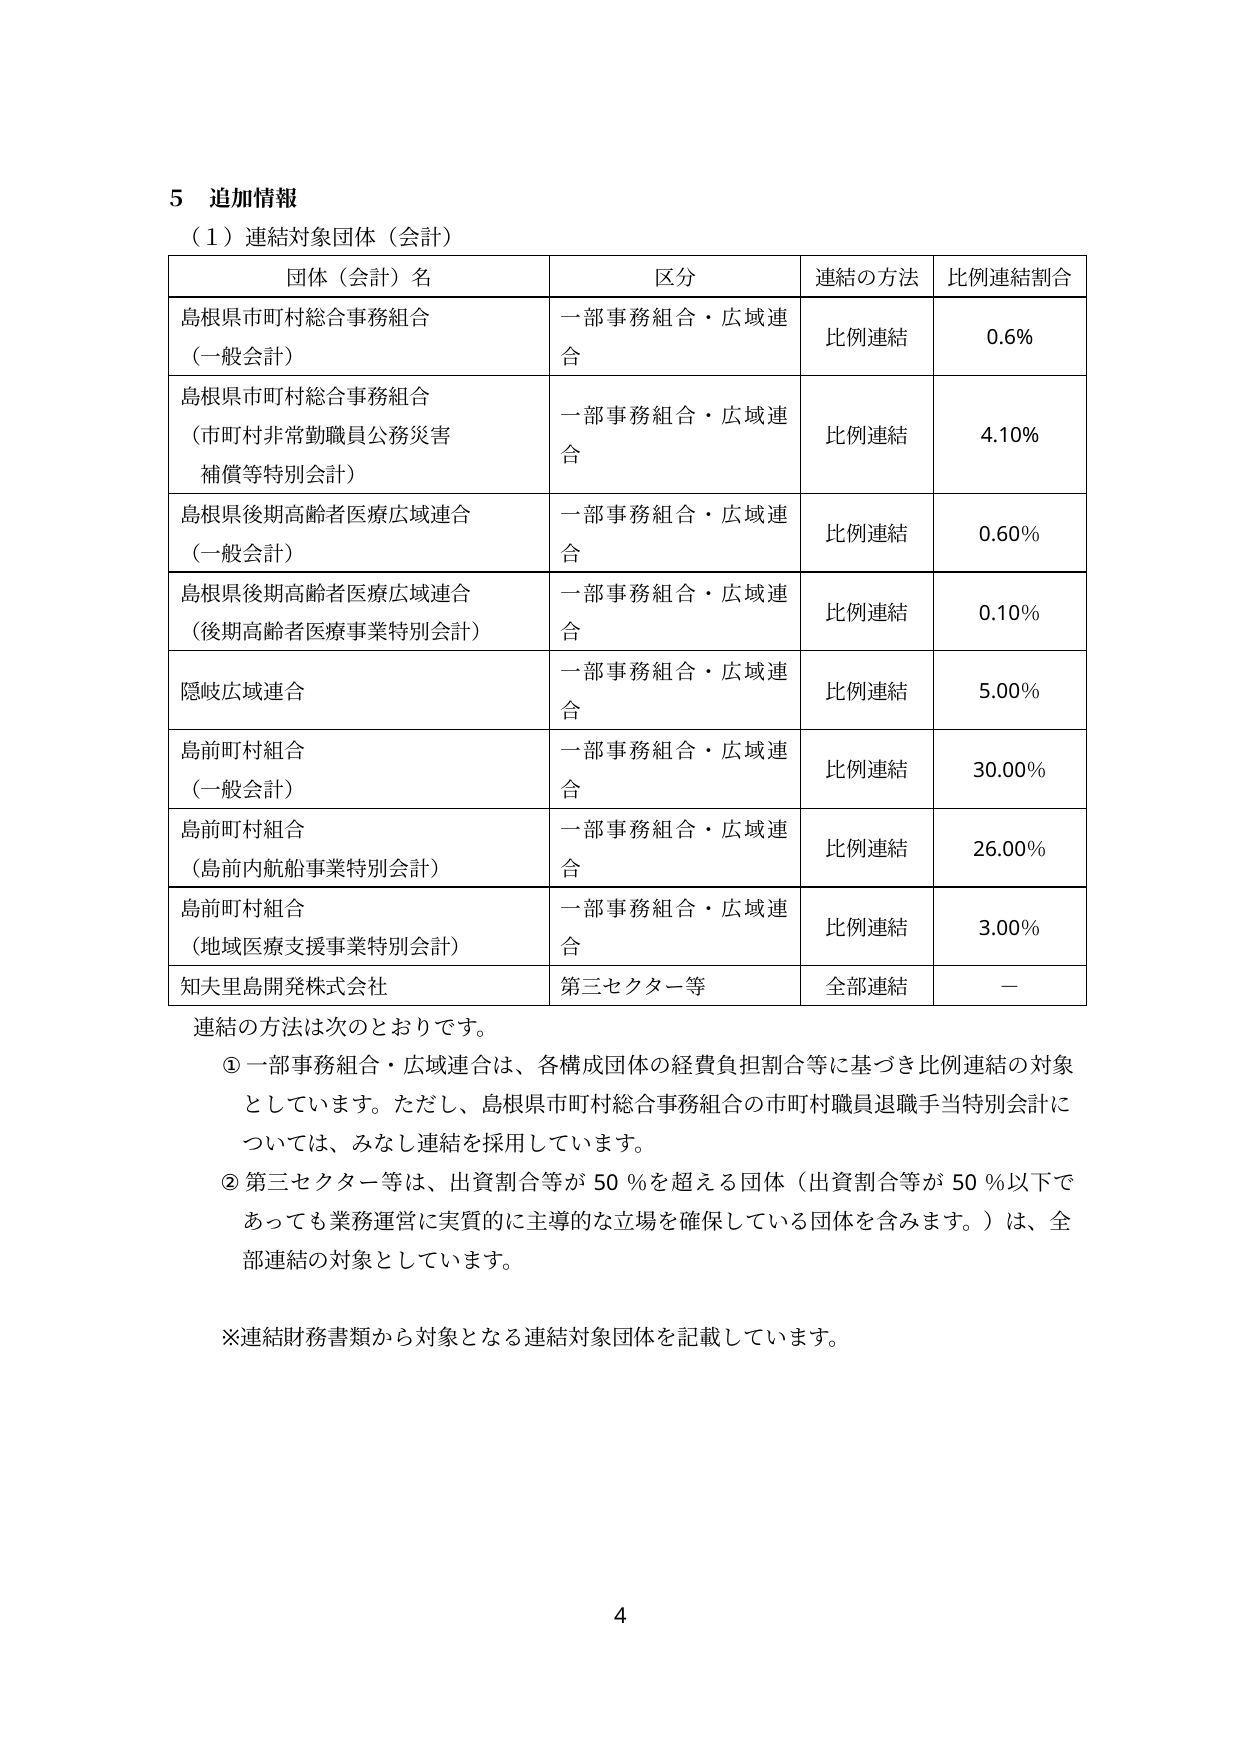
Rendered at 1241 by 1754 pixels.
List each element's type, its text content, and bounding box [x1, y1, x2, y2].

table_cell 島前町村組合 （地域医療支援事業特別会計） [169, 888, 549, 965]
table_cell 島前町村組合 （島前内航船事業特別会計） [169, 809, 549, 886]
table_cell 比例連結 [801, 651, 933, 729]
table_header 連結の方法 [801, 256, 933, 296]
table_cell 比例連結 [801, 573, 933, 650]
table_cell 一部事務組合・広域連合 [550, 730, 800, 808]
table_cell 島根県市町村総合事務組合 （一般会計） [169, 298, 549, 375]
table_cell 一部事務組合・広域連合 [550, 888, 800, 965]
table_cell 知夫里島開発株式会社 [169, 966, 549, 1005]
table_cell 4.10% [934, 376, 1086, 493]
table_cell 5.00％ [934, 651, 1086, 729]
text 連結の方法は次のとおりです。 [194, 1006, 1075, 1045]
table_cell － [934, 966, 1086, 1005]
table_header 区分 [550, 256, 800, 296]
table_cell 一部事務組合・広域連合 [550, 809, 800, 886]
table_cell 一部事務組合・広域連合 [550, 651, 800, 729]
table_cell 0.10％ [934, 573, 1086, 650]
table_cell 島根県市町村総合事務組合 （市町村非常勤職員公務災害 補償等特別会計） [169, 376, 549, 493]
table_cell 0.60％ [934, 494, 1086, 571]
table_header 団体（会計）名 [169, 256, 549, 296]
table_cell 第三セクター等 [550, 966, 800, 1005]
table_header 比例連結割合 [934, 256, 1086, 296]
table_cell 比例連結 [801, 494, 933, 571]
table_cell 0.6% [934, 298, 1086, 375]
text （１）連結対象団体（会計） [179, 216, 1075, 255]
table_cell 3.00％ [934, 888, 1086, 965]
table_cell 比例連結 [801, 730, 933, 808]
table_cell 一部事務組合・広域連合 [550, 573, 800, 650]
table_cell 一部事務組合・広域連合 [550, 494, 800, 571]
table_cell 一部事務組合・広域連合 [550, 376, 800, 493]
table_cell 島根県後期高齢者医療広域連合 （一般会計） [169, 494, 549, 571]
table_cell 島根県後期高齢者医療広域連合 （後期高齢者医療事業特別会計） [169, 573, 549, 650]
table_cell 比例連結 [801, 888, 933, 965]
text ①一部事務組合・広域連合は、各構成団体の経費負担割合等に基づき比例連結の対象としています。ただし、島根県市町村総合事務組合の市町村職員退職手当特別会計については、みなし連結を採用しています。 [222, 1045, 1075, 1162]
table_cell 比例連結 [801, 376, 933, 493]
table_cell 隠岐広域連合 [169, 651, 549, 729]
table_cell 一部事務組合・広域連合 [550, 298, 800, 375]
table_cell 30.00％ [934, 730, 1086, 808]
table_cell 島前町村組合 （一般会計） [169, 730, 549, 808]
table_cell 全部連結 [801, 966, 933, 1005]
text ※連結財務書類から対象となる連結対象団体を記載しています。 [222, 1317, 1075, 1356]
table_cell 26.00％ [934, 809, 1086, 886]
table_cell 比例連結 [801, 809, 933, 886]
text ②第三セクター等は、出資割合等が 50 ％を超える団体（出資割合等が 50 ％以下であっても業務運営に実質的に主導的な立場を確保している団体を含みます。）は、全部連結の対象としています。 [220, 1162, 1075, 1278]
text ５ 追加情報 [165, 178, 1075, 216]
table_cell 比例連結 [801, 298, 933, 375]
